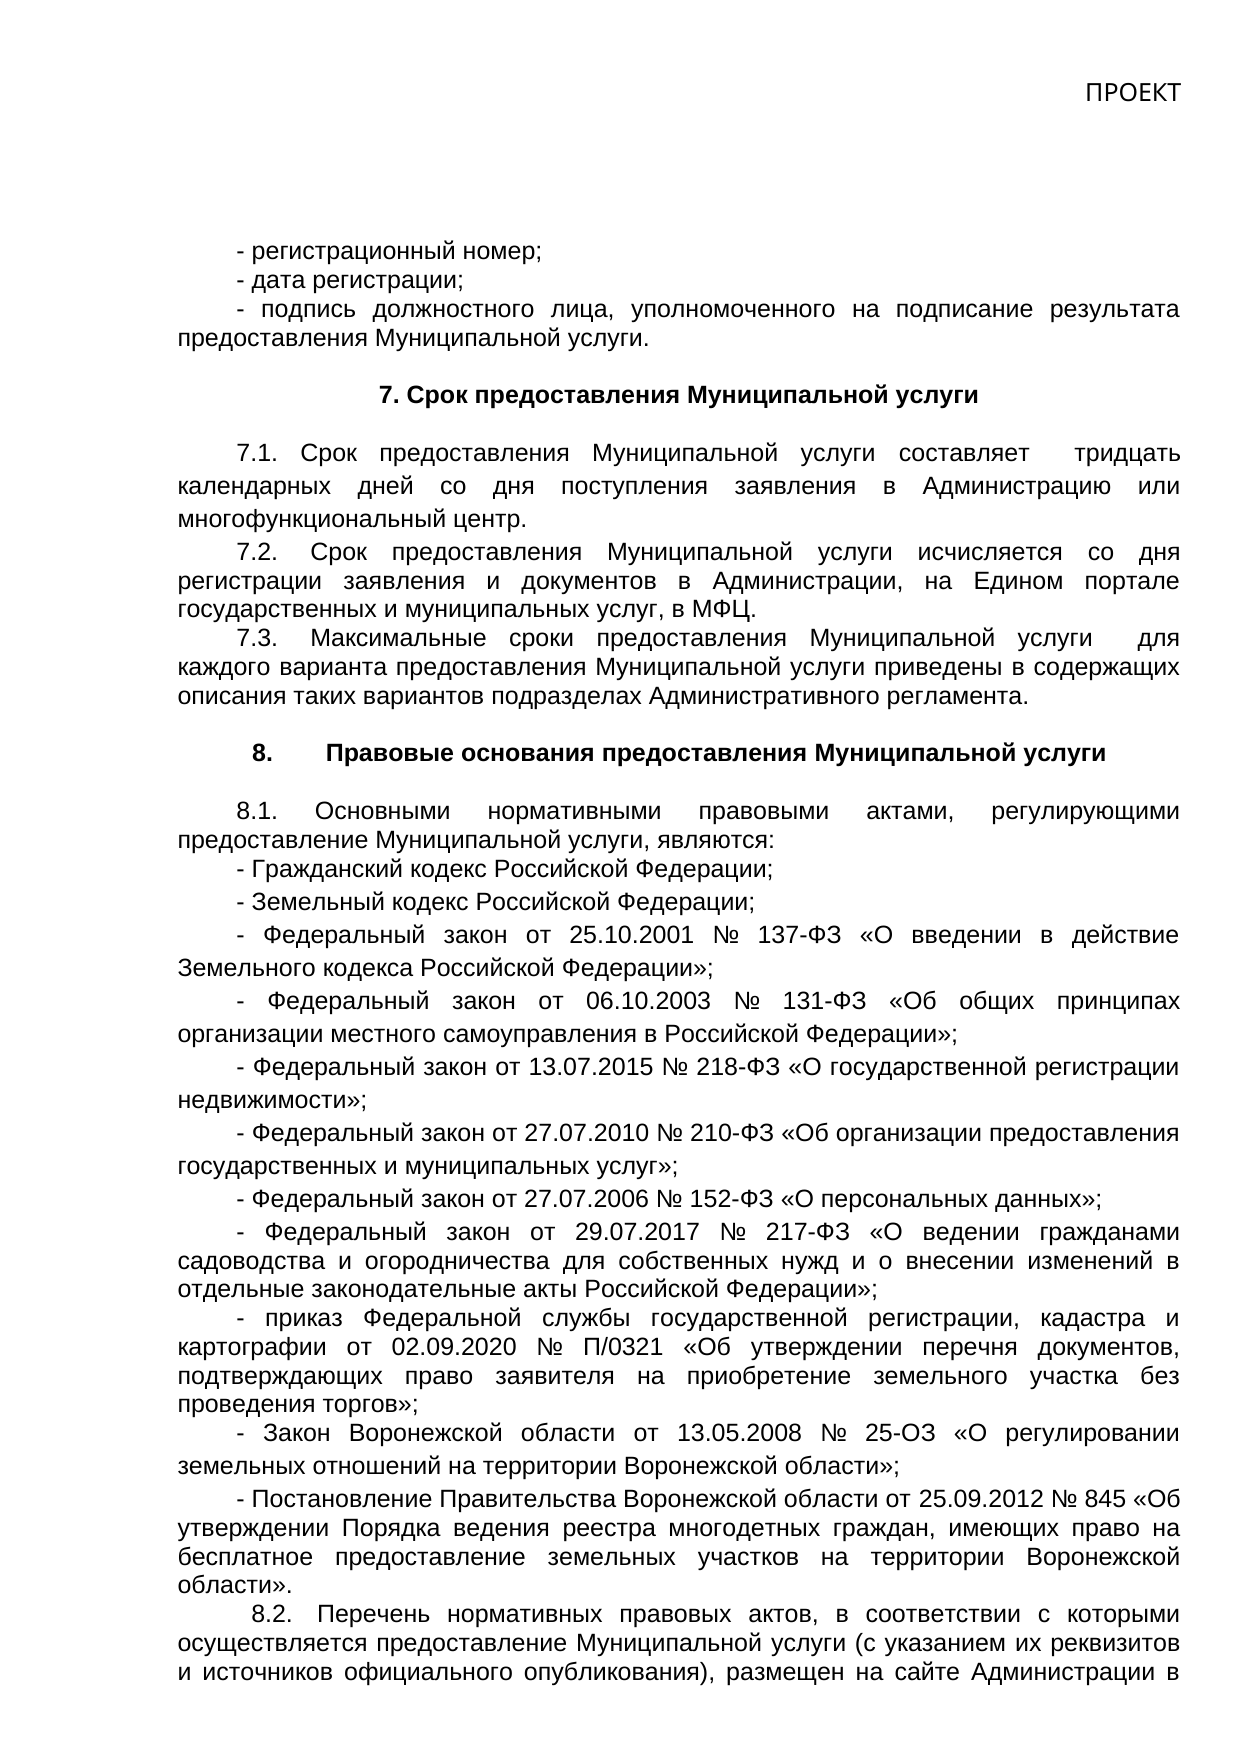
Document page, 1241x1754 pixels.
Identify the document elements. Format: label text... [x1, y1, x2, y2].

list - Федеральный закон от 27.07.2006 № 152-ФЗ «О персональных данных»; [177, 1184, 1181, 1213]
text - дата регистрации; [177, 265, 1181, 294]
list - Гражданский кодекс Российской Федерации; [177, 854, 1181, 882]
list - Закон Воронежской области от 13.05.2008 № 25-ОЗ «О регулировании земельных отношений на территории Воронежской области»; [177, 1418, 1181, 1480]
list - Федеральный закон от 13.07.2015 № 218-ФЗ «О государственной регистрации недвижимости»; [177, 1052, 1181, 1113]
list - Федеральный закон от 06.10.2003 № 131-ФЗ «Об общих принципах организации местного самоуправления в Российской Федерации»; [177, 986, 1181, 1047]
text - приказ Федеральной службы государственной регистрации, кадастра и картографии от 02.09.2020 № П/0321 «Об утверждении перечня документов, подтверждающих право заявителя на приобретение земельного участка без проведения торгов»; [177, 1303, 1181, 1418]
list Правовые основания предоставления Муниципальной услуги [177, 738, 1181, 767]
text - регистрационный номер; [177, 236, 1181, 265]
list - Федеральный закон от 27.07.2010 № 210-ФЗ «Об организации предоставления государственных и муниципальных услуг»; [177, 1118, 1181, 1179]
list Максимальные сроки предоставления Муниципальной услуги для каждого варианта предоставления Муниципальной услуги приведены в содержащих описания таких вариантов подразделах Административного регламента. [177, 623, 1181, 709]
text 8.1. Основными нормативными правовыми актами, регулирующими предоставление Муниципальной услуги, являются: [177, 796, 1181, 854]
list - Земельный кодекс Российской Федерации; [177, 887, 1181, 915]
list 7.1. Срок предоставления Муниципальной услуги составляет тридцать календарных дней со дня поступления заявления в Администрацию или многофункциональный центр. [177, 438, 1181, 533]
text 7. Срок предоставления Муниципальной услуги [177, 380, 1181, 409]
text - Постановление Правительства Воронежской области от 25.09.2012 № 845 «Об утверждении Порядка ведения реестра многодетных граждан, имеющих право на бесплатное предоставление земельных участков на территории Воронежской области». [177, 1484, 1181, 1599]
list - Федеральный закон от 25.10.2001 № 137-ФЗ «О введении в действие Земельного кодекса Российской Федерации»; [177, 920, 1181, 981]
text - подпись должностного лица, уполномоченного на подписание результата предоставления Муниципальной услуги. [177, 294, 1181, 351]
list Срок предоставления Муниципальной услуги исчисляется со дня регистрации заявления и документов в Администрации, на Едином портале государственных и муниципальных услуг, в МФЦ. [177, 537, 1181, 623]
text - Федеральный закон от 29.07.2017 № 217-ФЗ «О ведении гражданами садоводства и огородничества для собственных нужд и о внесении изменений в отдельные законодательные акты Российской Федерации»; [177, 1217, 1181, 1303]
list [177, 1599, 1181, 1685]
